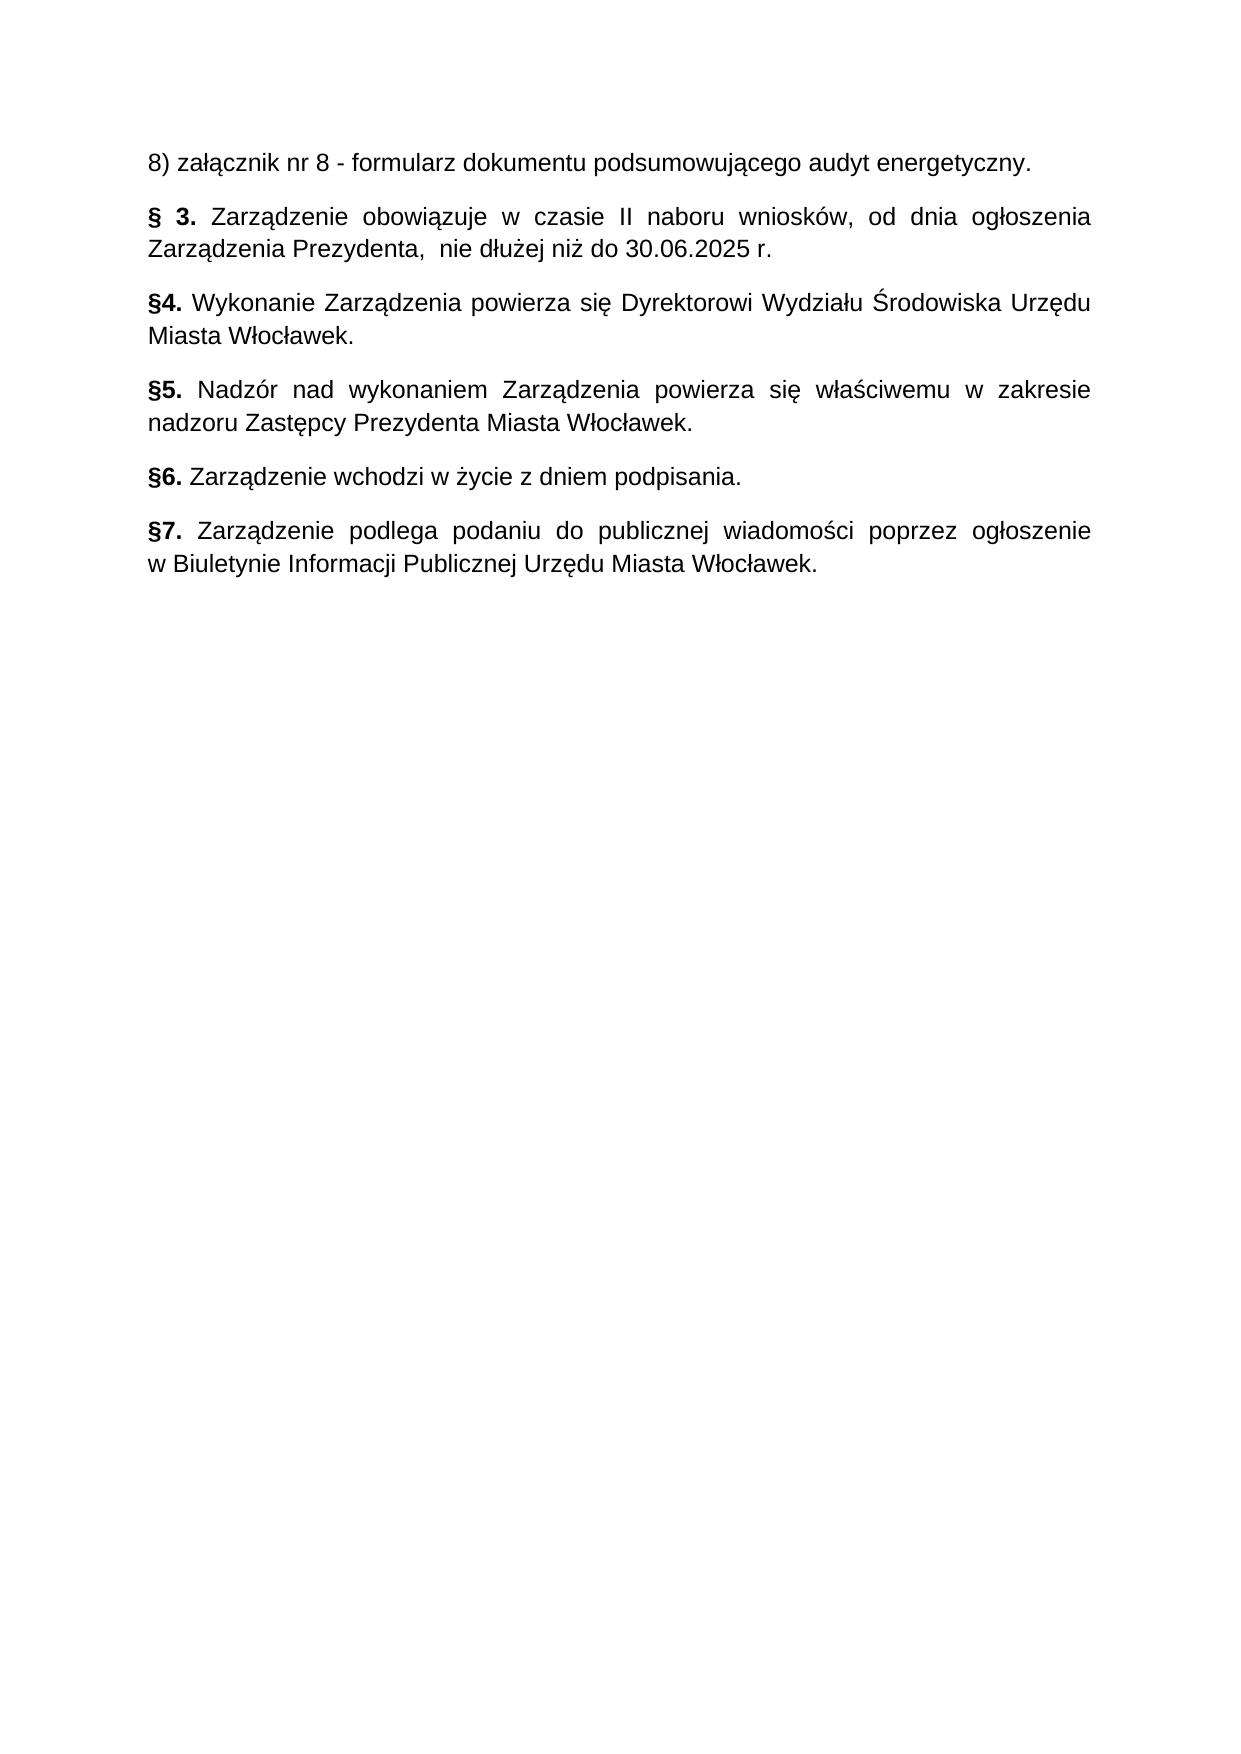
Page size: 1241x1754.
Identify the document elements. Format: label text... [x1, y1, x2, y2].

text §7. Zarządzenie podlega podaniu do publicznej wiadomości poprzez ogłoszenie w Biuletynie Informacji Publicznej Urzędu Miasta Włocławek. [148, 516, 1093, 578]
text 8) załącznik nr 8 - formularz dokumentu podsumowującego audyt energetyczny. [148, 148, 1093, 176]
text §5. Nadzór nad wykonaniem Zarządzenia powierza się właściwemu w zakresie nadzoru Zastępcy Prezydenta Miasta Włocławek. [148, 375, 1093, 437]
text §6. Zarządzenie wchodzi w życie z dniem podpisania. [148, 462, 1093, 491]
text §4. Wykonanie Zarządzenia powierza się Dyrektorowi Wydziału Środowiska Urzędu Miasta Włocławek. [148, 288, 1093, 350]
text § 3. Zarządzenie obowiązuje w czasie II naboru wniosków, od dnia ogłoszenia Zarządzenia Prezydenta, nie dłużej niż do 30.06.2025 r. [148, 201, 1093, 263]
